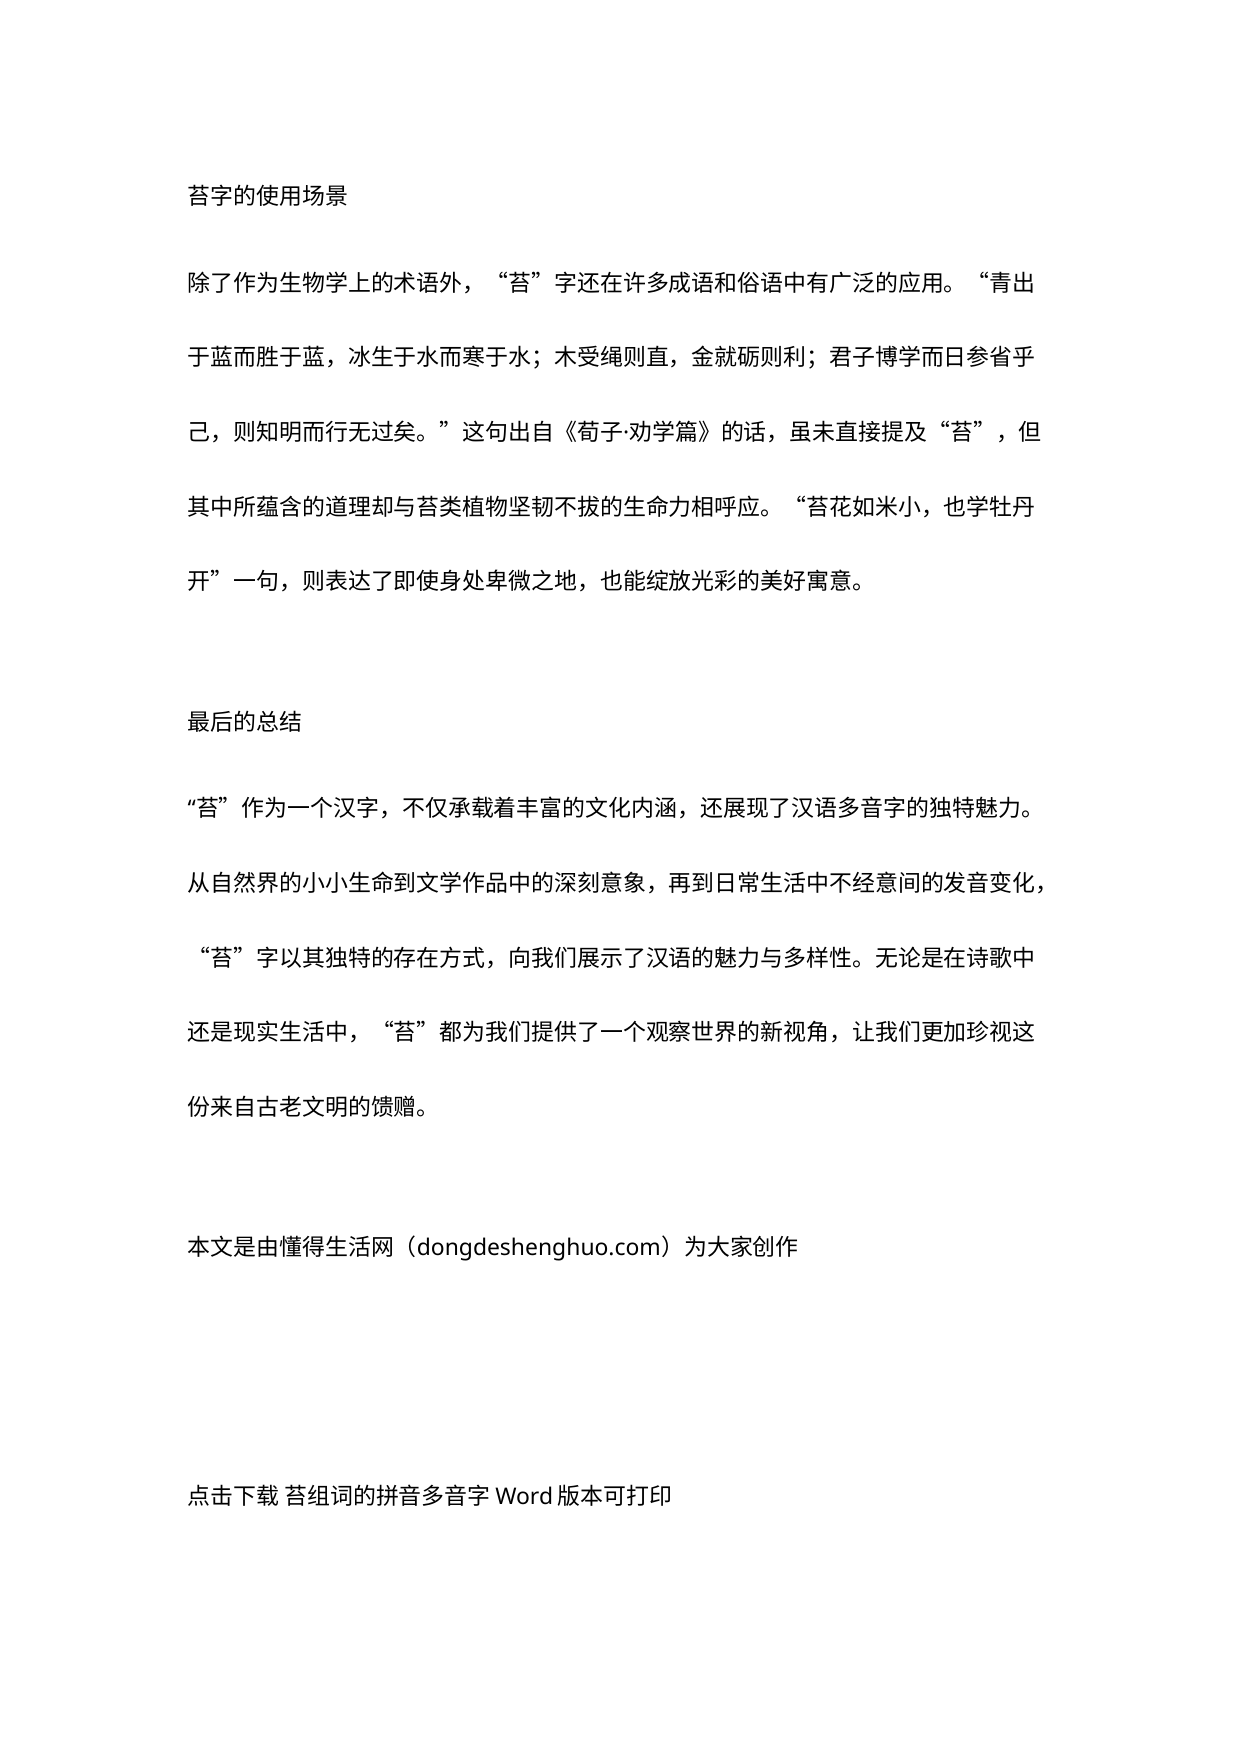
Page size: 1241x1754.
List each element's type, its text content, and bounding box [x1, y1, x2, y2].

text 除了作为生物学上的术语外，“苔”字还在许多成语和俗语中有广泛的应用。“青出于蓝而胜于蓝，冰生于水而寒于水；木受绳则直，金就砺则利；君子博学而日参省乎己，则知明而行无过矣。”这句出自《荀子·劝学篇》的话，虽未直接提及“苔”，但其中所蕴含的道理却与苔类植物坚韧不拔的生命力相呼应。“苔花如米小，也学牡丹开”一句，则表达了即使身处卑微之地，也能绽放光彩的美好寓意。 [187, 248, 1053, 612]
text “苔”作为一个汉字，不仅承载着丰富的文化内涵，还展现了汉语多音字的独特魅力。从自然界的小小生命到文学作品中的深刻意象，再到日常生活中不经意间的发音变化，“苔”字以其独特的存在方式，向我们展示了汉语的魅力与多样性。无论是在诗歌中还是现实生活中，“苔”都为我们提供了一个观察世界的新视角，让我们更加珍视这份来自古老文明的馈赠。 [187, 774, 1053, 1138]
text 点击下载 苔组词的拼音多音字Word版本可打印 [187, 1462, 1053, 1527]
text 最后的总结 [187, 688, 1053, 753]
text 本文是由懂得生活网（dongdeshenghuo.com）为大家创作 [187, 1213, 1053, 1278]
text 苔字的使用场景 [187, 162, 1053, 227]
